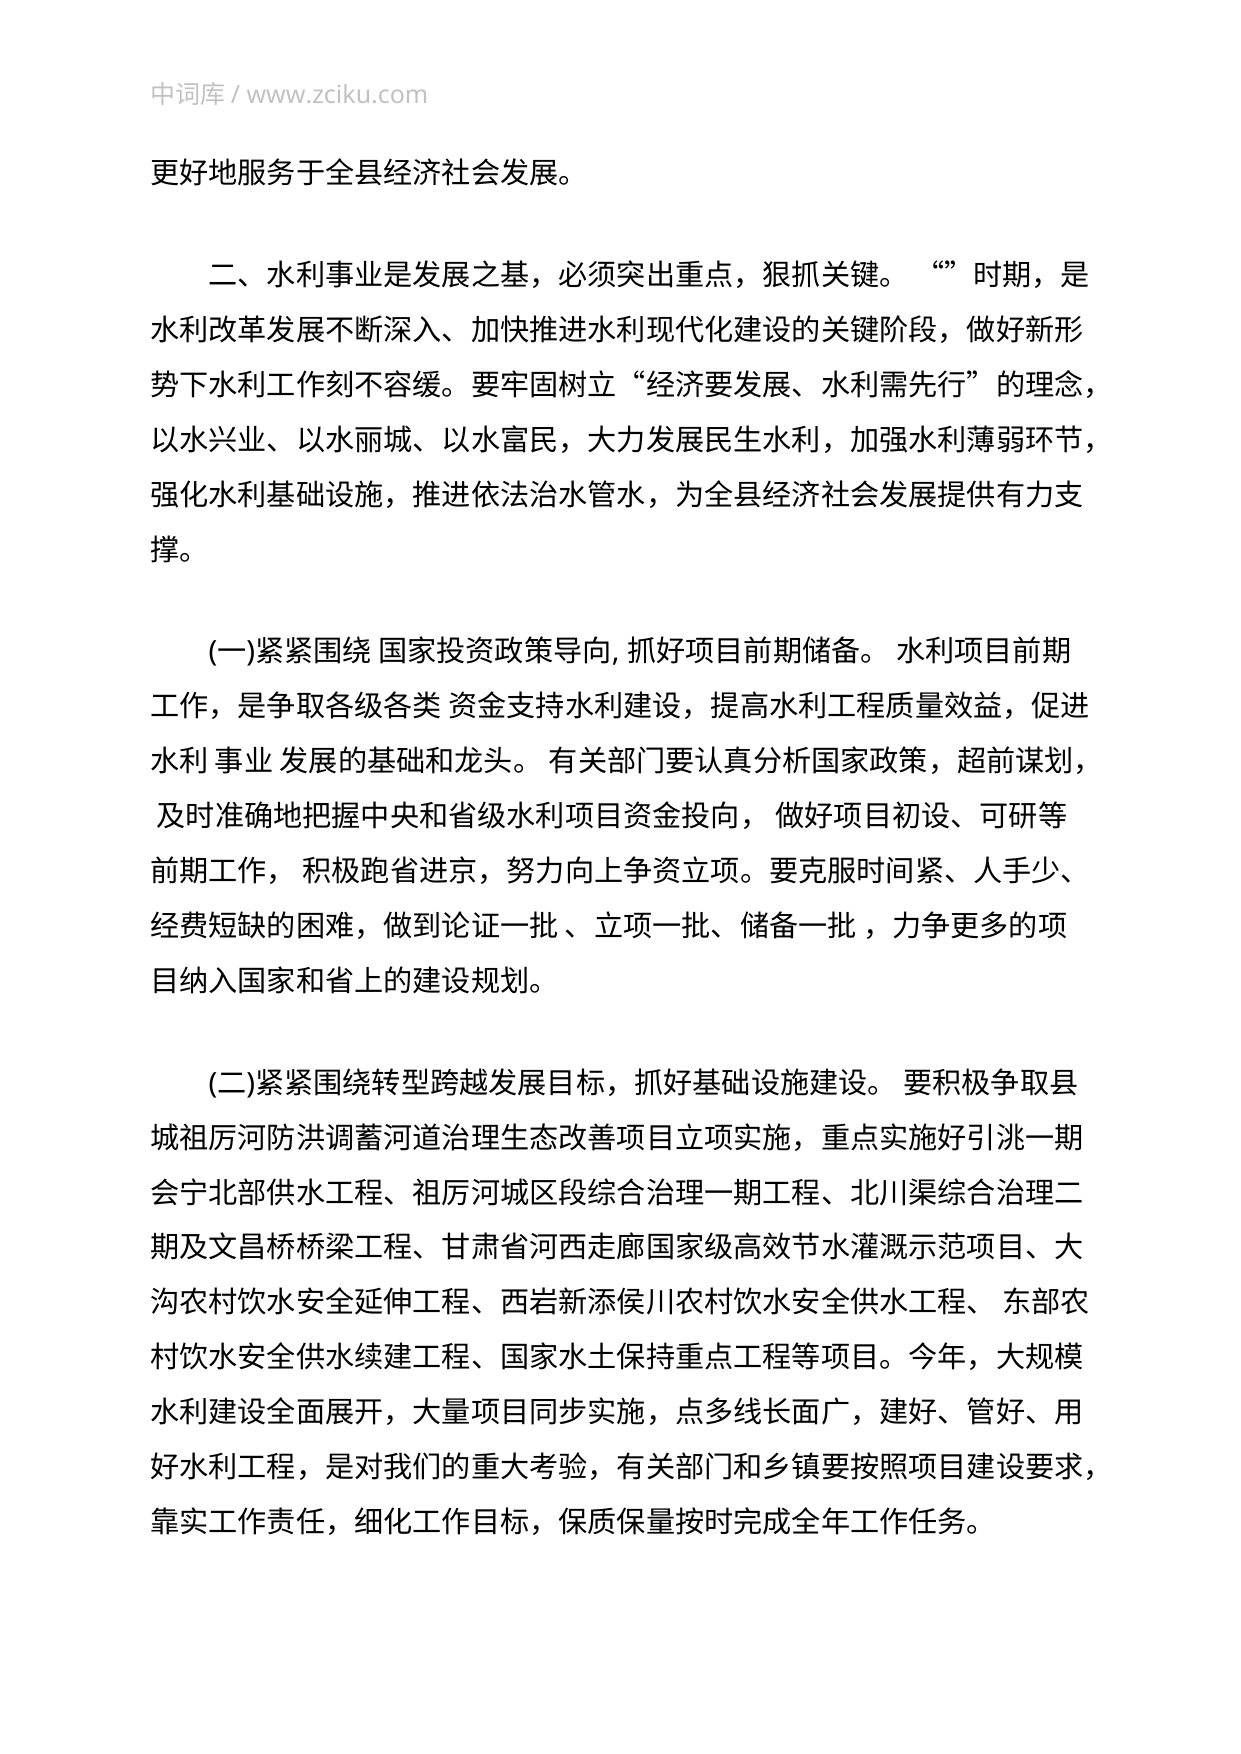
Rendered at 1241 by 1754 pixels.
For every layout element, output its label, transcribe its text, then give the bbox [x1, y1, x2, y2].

text (二)紧紧围绕转型跨越发展目标，抓好基础设施建设。 要积极争取县城祖厉河防洪调蓄河道治理生态改善项目立项实施，重点实施好引洮一期会宁北部供水工程、祖厉河城区段综合治理一期工程、北川渠综合治理二期及文昌桥桥梁工程、甘肃省河西走廊国家级高效节水灌溉示范项目、大沟农村饮水安全延伸工程、西岩新添侯川农村饮水安全供水工程、 东部农村饮水安全供水续建工程、国家水土保持重点工程等项目。今年，大规模水利建设全面展开，大量项目同步实施，点多线长面广，建好、管好、用好水利工程，是对我们的重大考验，有关部门和乡镇要按照项目建设要求，靠实工作责任，细化工作目标，保质保量按时完成全年工作任务。 [150, 1059, 1090, 1541]
text (一)紧紧围绕 国家投资政策导向, 抓好项目前期储备。 水利项目前期工作，是争取各级各类 资金支持水利建设，提高水利工程质量效益，促进水利 事业 发展的基础和龙头。 有关部门要认真分析国家政策，超前谋划， 及时准确地把握中央和省级水利项目资金投向， 做好项目初设、可研等前期工作， 积极跑省进京，努力向上争资立项。要克服时间紧、人手少、经费短缺的困难，做到论证一批 、立项一批、储备一批 ，力争更多的项目纳入国家和省上的建设规划。 [150, 628, 1090, 1000]
text 二、水利事业是发展之基，必须突出重点，狠抓关键。 “”时期，是水利改革发展不断深入、加快推进水利现代化建设的关键阶段，做好新形势下水利工作刻不容缓。要牢固树立“经济要发展、水利需先行”的理念，以水兴业、以水丽城、以水富民，大力发展民生水利，加强水利薄弱环节，强化水利基础设施，推进依法治水管水，为全县经济社会发展提供有力支撑。 [150, 252, 1090, 568]
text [150, 150, 1090, 192]
